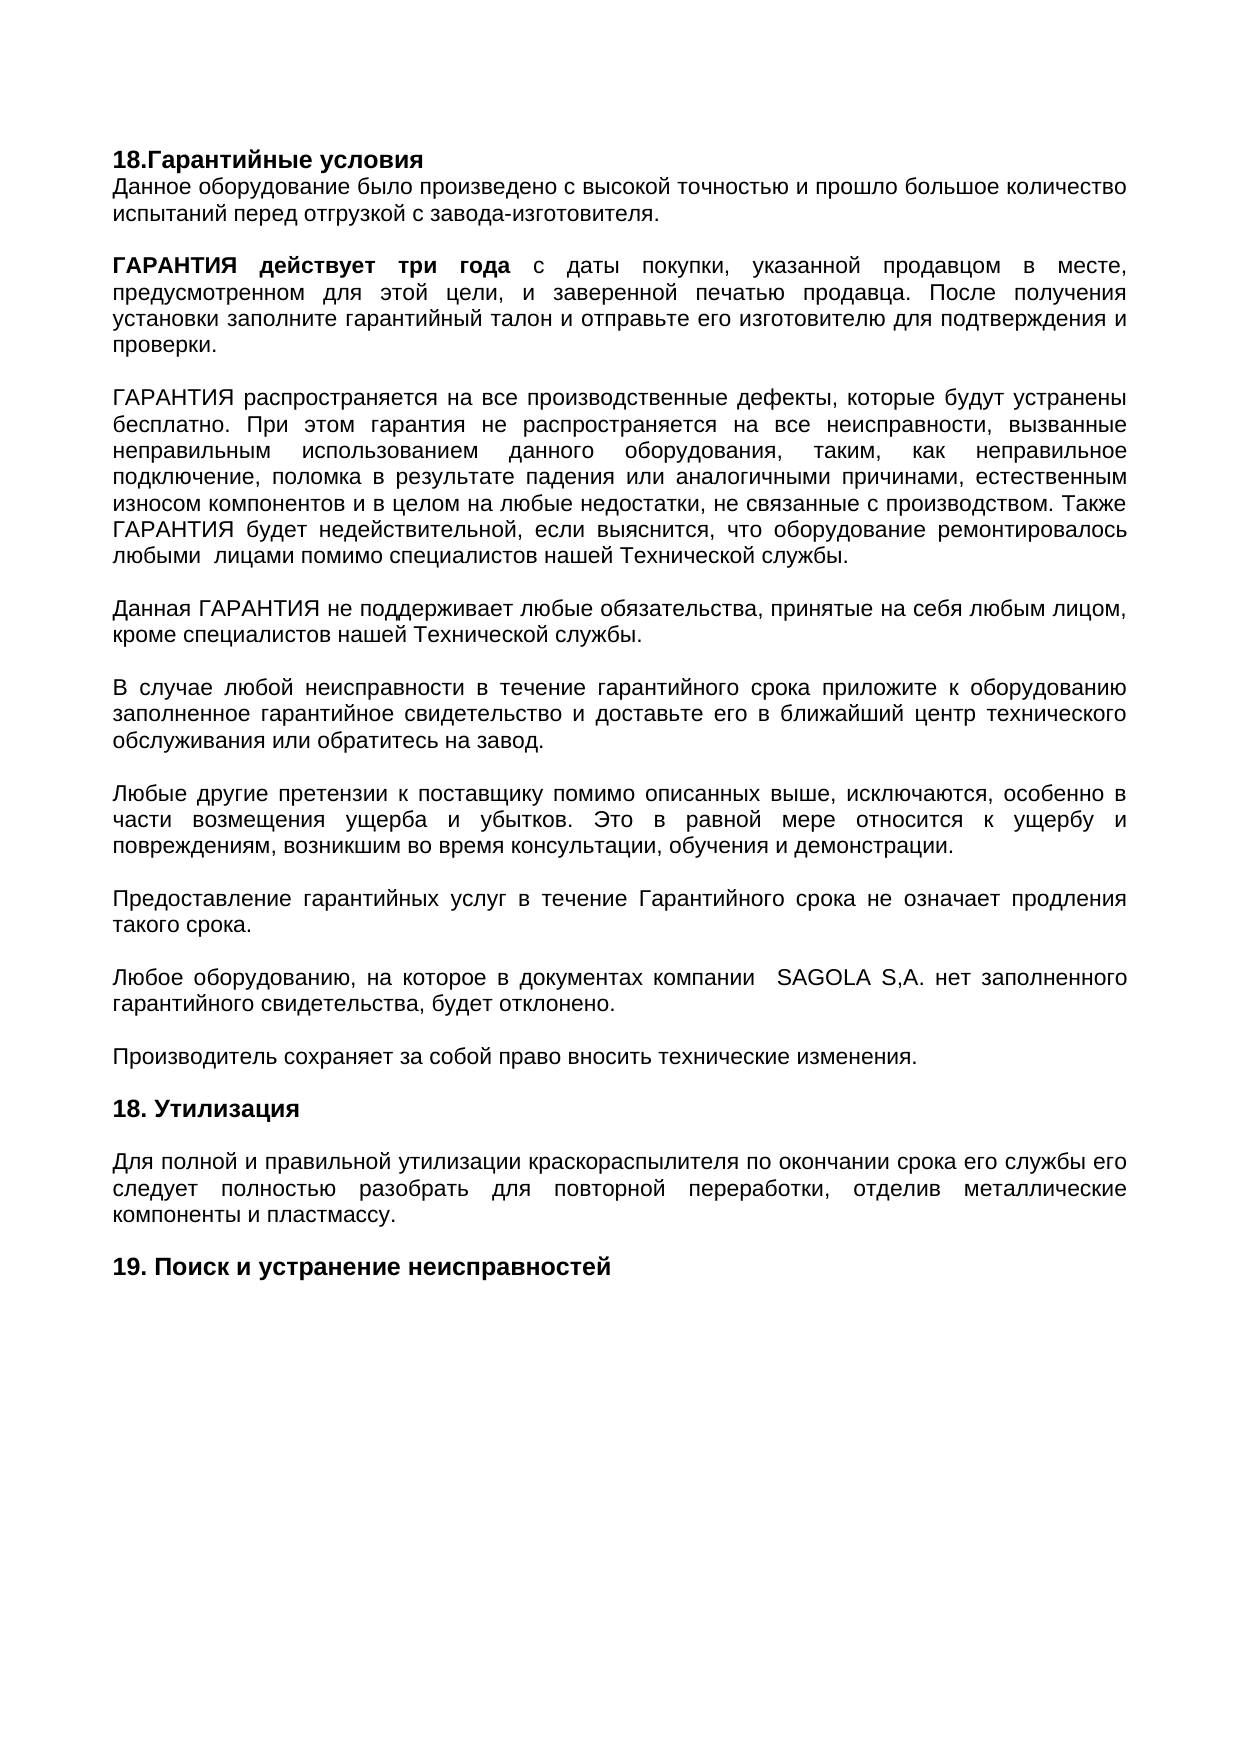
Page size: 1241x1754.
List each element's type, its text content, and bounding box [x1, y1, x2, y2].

text В случае любой неисправности в течение гарантийного срока приложите к оборудованию заполненное гарантийное свидетельство и доставьте его в ближайший центр технического обслуживания или обратитесь на завод. [112, 674, 1128, 753]
text 18. Утилизация [112, 1094, 1128, 1123]
text Любые другие претензии к поставщику помимо описанных выше, исключаются, особенно в части возмещения ущерба и убытков. Это в равной мере относится к ущербу и повреждениям, возникшим во время консультации, обучения и демонстрации. [112, 779, 1128, 858]
text ГАРАНТИЯ распространяется на все производственные дефекты, которые будут устранены бесплатно. При этом гарантия не распространяется на все неисправности, вызванные неправильным использованием данного оборудования, таким, как неправильное подключение, поломка в результате падения или аналогичными причинами, естественным износом компонентов и в целом на любые недостатки, не связанные с производством. Также ГАРАНТИЯ будет недействительной, если выяснится, что оборудование ремонтировалось любыми лицами помимо специалистов нашей Технической службы. [112, 384, 1128, 569]
text 18.Гарантийные условия [112, 144, 1128, 173]
text Для полной и правильной утилизации краскораспылителя по окончании срока его службы его следует полностью разобрать для повторной переработки, отделив металлические компоненты и пластмассу. [112, 1148, 1128, 1227]
text ГАРАНТИЯ действует три года с даты покупки, указанной продавцом в месте, предусмотренном для этой цели, и заверенной печатью продавца. После получения установки заполните гарантийный талон и отправьте его изготовителю для подтверждения и проверки. [112, 252, 1128, 358]
text Данная ГАРАНТИЯ не поддерживает любые обязательства, принятые на себя любым лицом, кроме специалистов нашей Технической службы. [112, 595, 1128, 648]
text Данное оборудование было произведено с высокой точностью и прошло большое количество испытаний перед отгрузкой с завода-изготовителя. [112, 173, 1128, 226]
text Производитель сохраняет за собой право вносить технические изменения. [112, 1043, 1128, 1069]
text Любое оборудованию, на которое в документах компании SAGOLA S,A. нет заполненного гарантийного свидетельства, будет отклонено. [112, 964, 1128, 1017]
text 19. Поиск и устранение неисправностей [112, 1252, 1128, 1281]
text Предоставление гарантийных услуг в течение Гарантийного срока не означает продления такого срока. [112, 885, 1128, 938]
